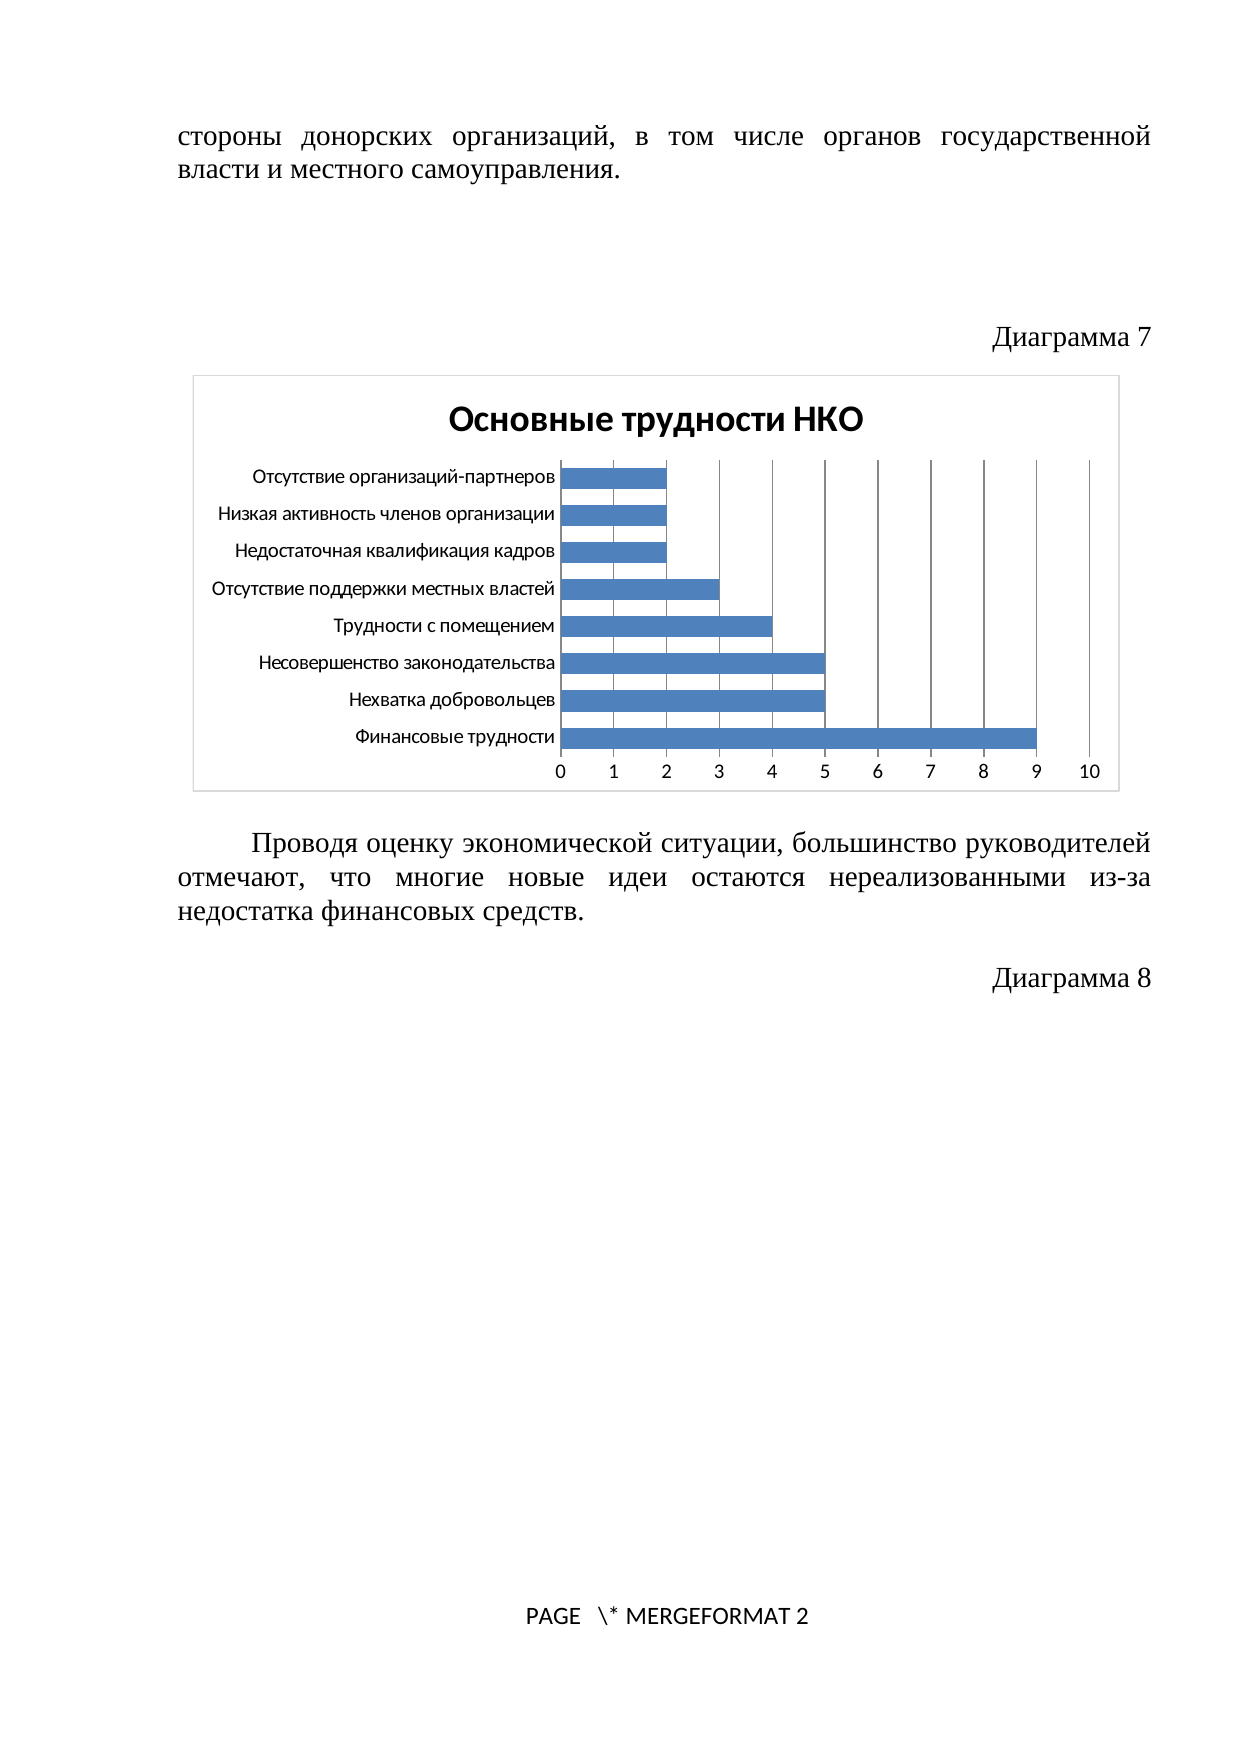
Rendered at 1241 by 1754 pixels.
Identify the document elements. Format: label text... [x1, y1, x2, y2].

text Диаграмма 7 [177, 319, 1152, 353]
text Диаграмма 8 [177, 960, 1152, 993]
text Проводя оценку экономической ситуации, большинство руководителей отмечают, что многие новые идеи остаются нереализованными из-за недостатка финансовых средств. [177, 826, 1152, 926]
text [177, 118, 1152, 185]
